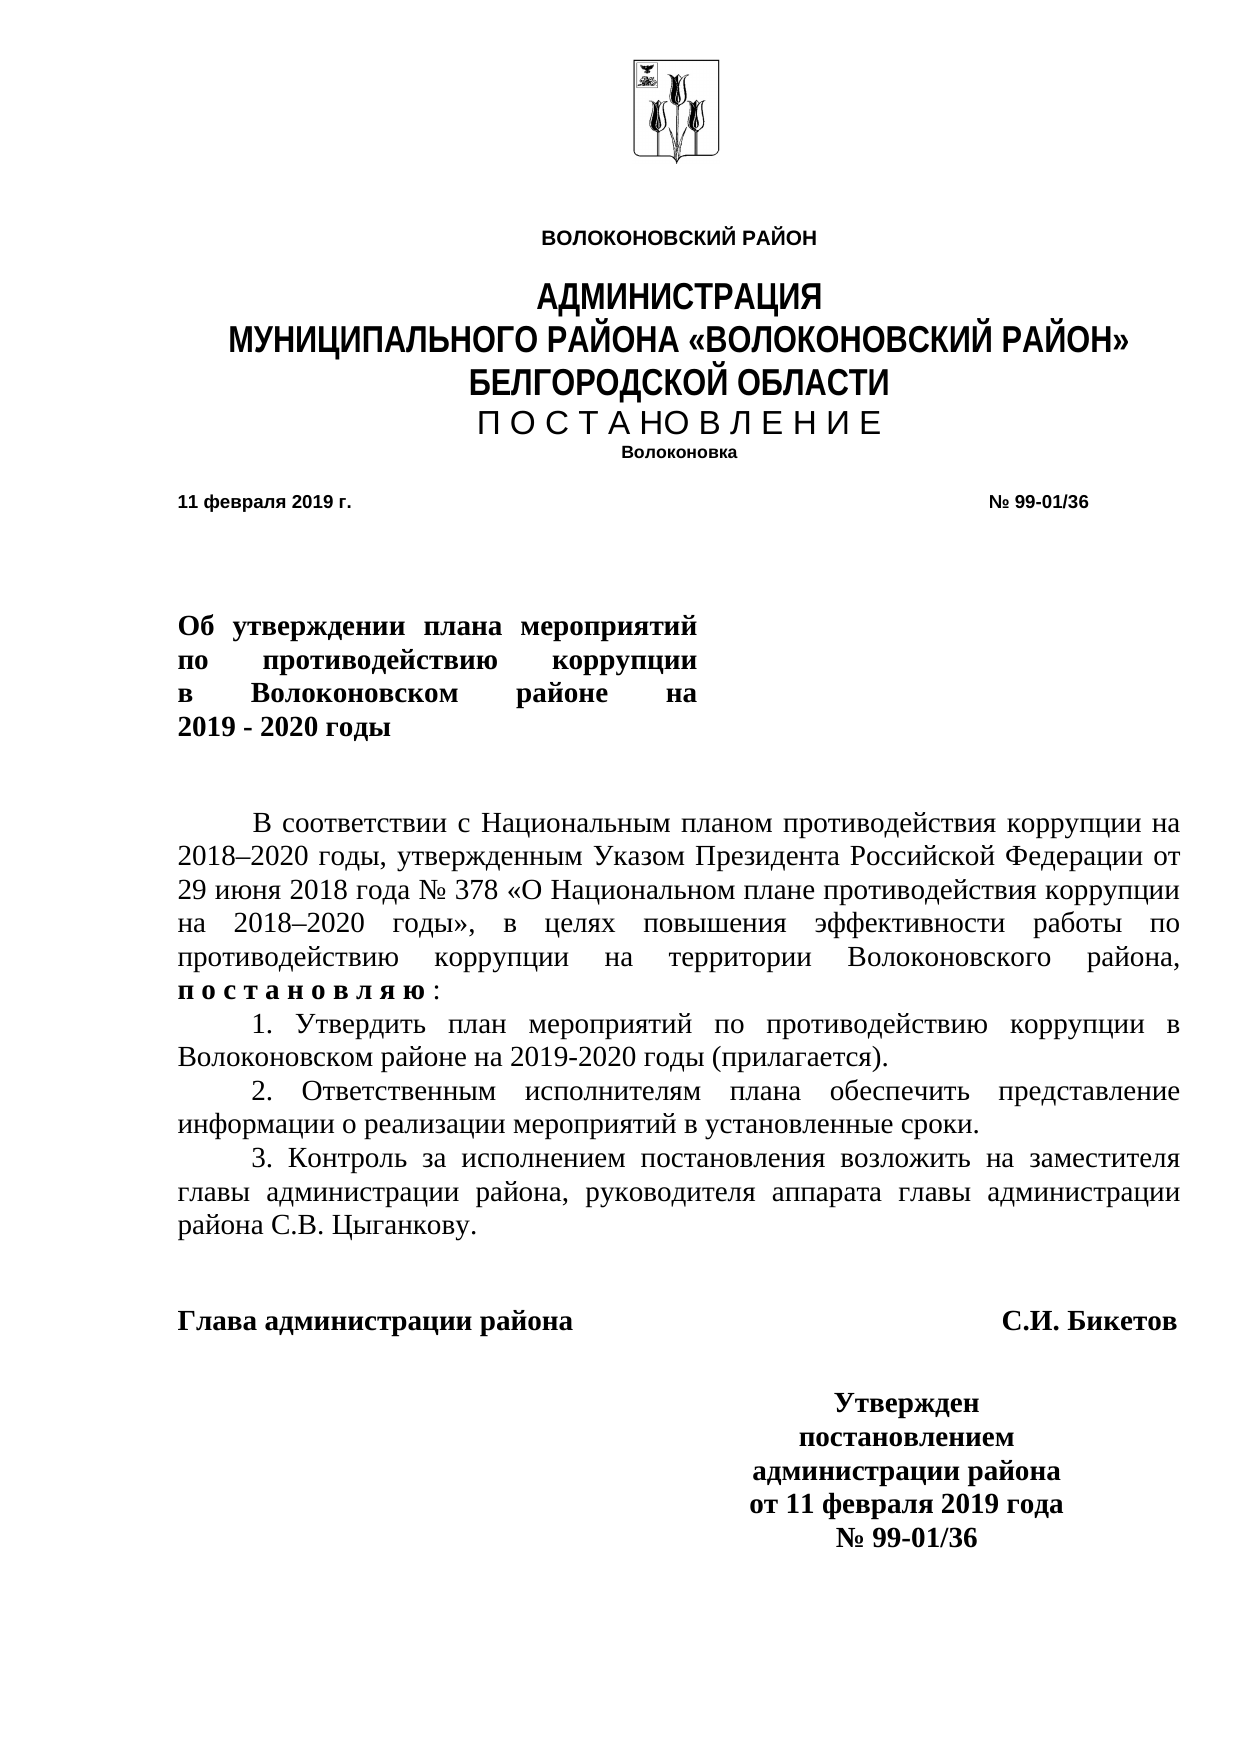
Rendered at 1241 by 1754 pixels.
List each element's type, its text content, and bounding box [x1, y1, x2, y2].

text 11 февраля 2019 г. № 99-01/36 [177, 491, 1181, 512]
text Глава администрации района С.И. Бикетов [177, 1303, 1181, 1337]
text 1. Утвердить план мероприятий по противодействию коррупции в Волоконовском районе на 2019-2020 годы (прилагается). [177, 1006, 1181, 1073]
text Волоконовка [177, 442, 1181, 462]
picture [632, 59, 720, 164]
text 2. Ответственным исполнителям плана обеспечить представление информации о реализации мероприятий в установленные сроки. [177, 1073, 1181, 1140]
text БЕЛГОРОДСКОЙ ОБЛАСТИ [177, 360, 1181, 403]
table_header Утвержден постановлением администрации района от 11 февраля 2019 года № 99-01/36 [651, 1386, 1162, 1606]
text ВОЛОКОНОВСКИЙ РАЙОН [177, 226, 1181, 250]
text МУНИЦИПАЛЬНОГО РАЙОНА «ВОЛОКОНОВСКИЙ РАЙОН» [177, 317, 1181, 360]
text АДМИНИСТРАЦИЯ [177, 274, 1181, 317]
text 3. Контроль за исполнением постановления возложить на заместителя главы администрации района, руководителя аппарата главы администрации района С.В. Цыганкову. [177, 1140, 1181, 1241]
table_header Об утверждении плана мероприятий по противодействию коррупции в Волоконовском районе на 2019 - 2020 годы [166, 608, 709, 742]
text П о с т а но в л е н и е [177, 403, 1181, 442]
text В соответствии с Национальным планом противодействия коррупции на 2018–2020 годы, утвержденным Указом Президента Российской Федерации от 29 июня 2018 года № 378 «О Национальном плане противодействия коррупции на 2018–2020 годы», в целях повышения эффективности работы по противодействию коррупции на территории Волоконовского района, п о с т а н о в л я ю : [177, 805, 1181, 1006]
